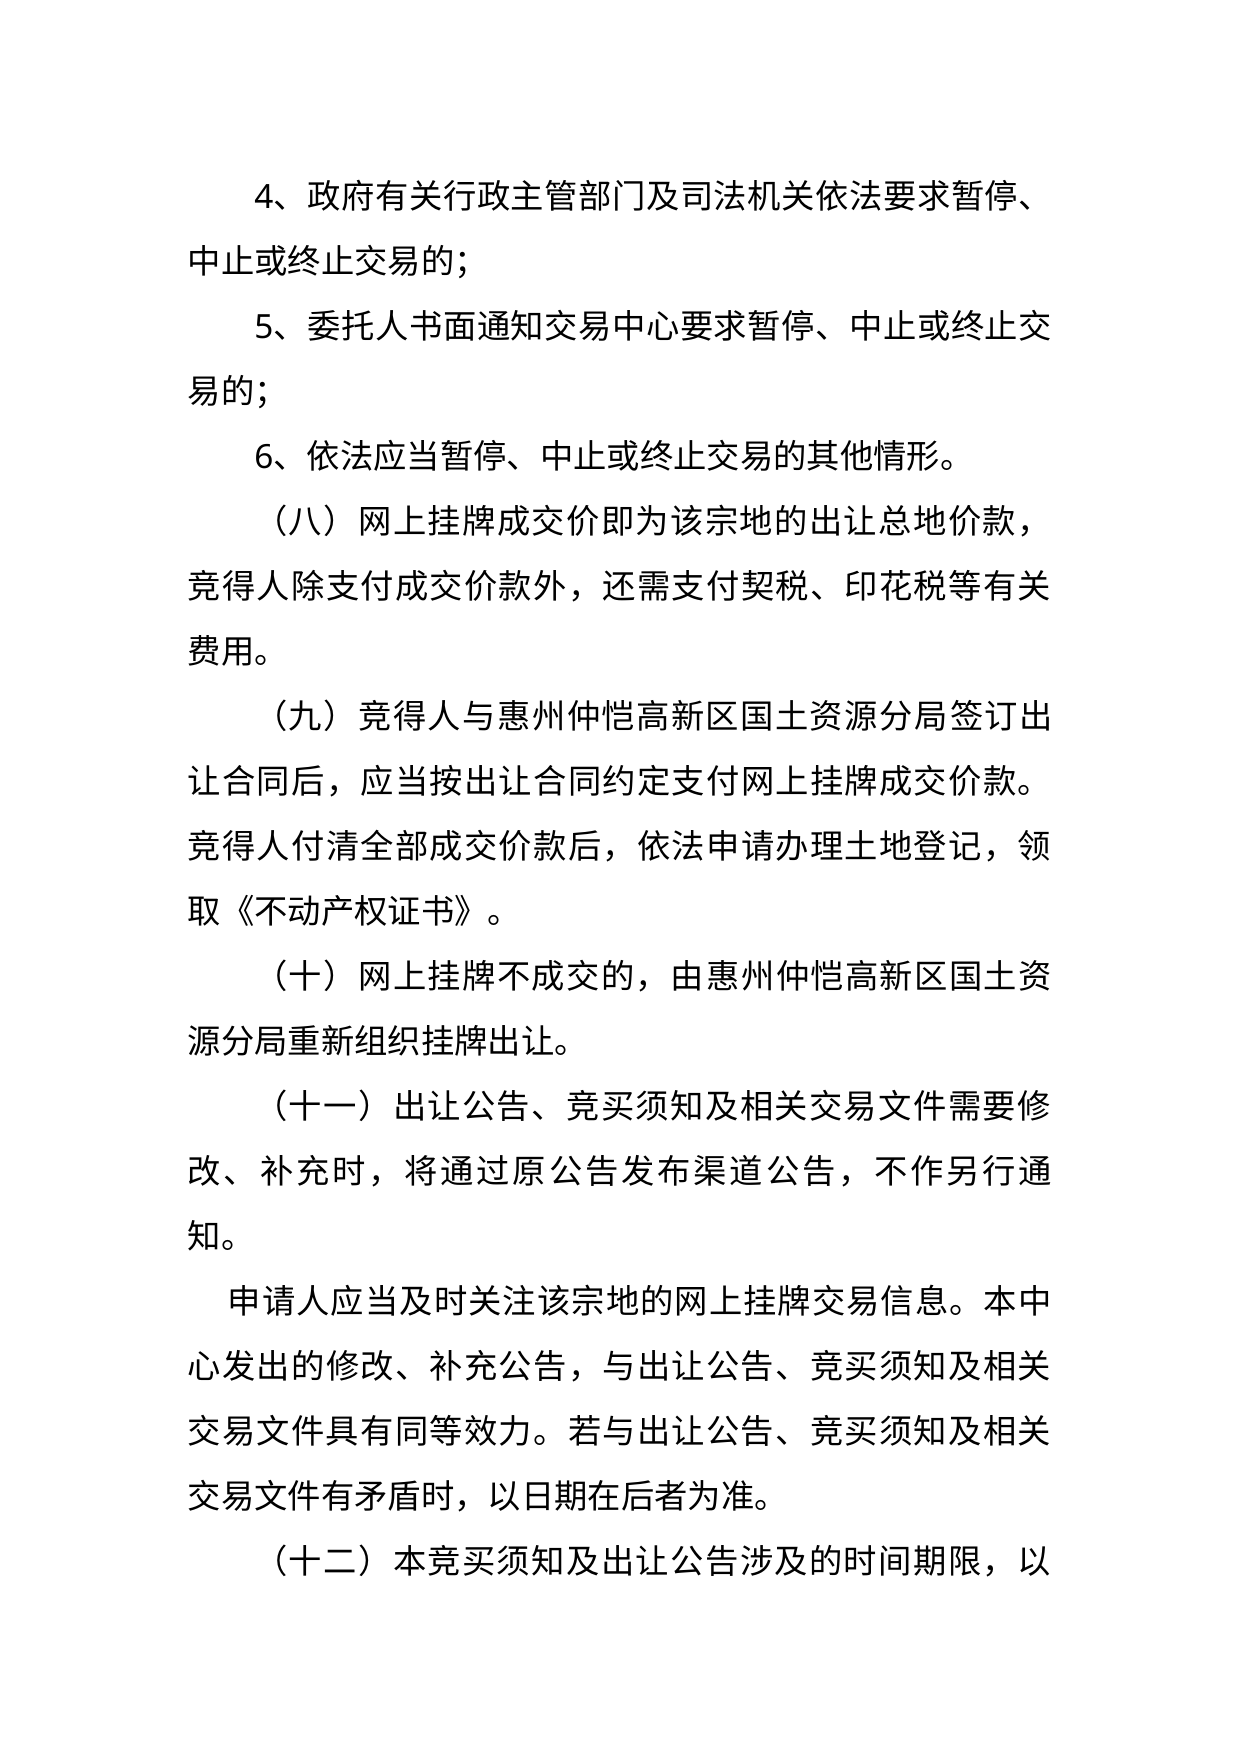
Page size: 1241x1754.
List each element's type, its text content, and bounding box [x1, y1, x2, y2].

text 申请人应当及时关注该宗地的网上挂牌交易信息。本中心发出的修改、补充公告，与出让公告、竞买须知及相关交易文件具有同等效力。若与出让公告、竞买须知及相关交易文件有矛盾时，以日期在后者为准。 [187, 1267, 1053, 1527]
text （十）网上挂牌不成交的，由惠州仲恺高新区国土资源分局重新组织挂牌出让。 [187, 942, 1053, 1072]
text （十一）出让公告、竞买须知及相关交易文件需要修改、补充时，将通过原公告发布渠道公告，不作另行通知。 [187, 1072, 1053, 1267]
text 6、依法应当暂停、中止或终止交易的其他情形。 [187, 422, 1053, 487]
text （九）竞得人与惠州仲恺高新区国土资源分局签订出让合同后，应当按出让合同约定支付网上挂牌成交价款。竞得人付清全部成交价款后，依法申请办理土地登记，领取《不动产权证书》。 [187, 682, 1053, 942]
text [187, 1527, 1053, 1592]
text （八）网上挂牌成交价即为该宗地的出让总地价款，竞得人除支付成交价款外，还需支付契税、印花税等有关费用。 [187, 487, 1053, 682]
text 5、委托人书面通知交易中心要求暂停、中止或终止交易的； [187, 292, 1053, 422]
text 4、政府有关行政主管部门及司法机关依法要求暂停、中止或终止交易的； [187, 162, 1053, 292]
